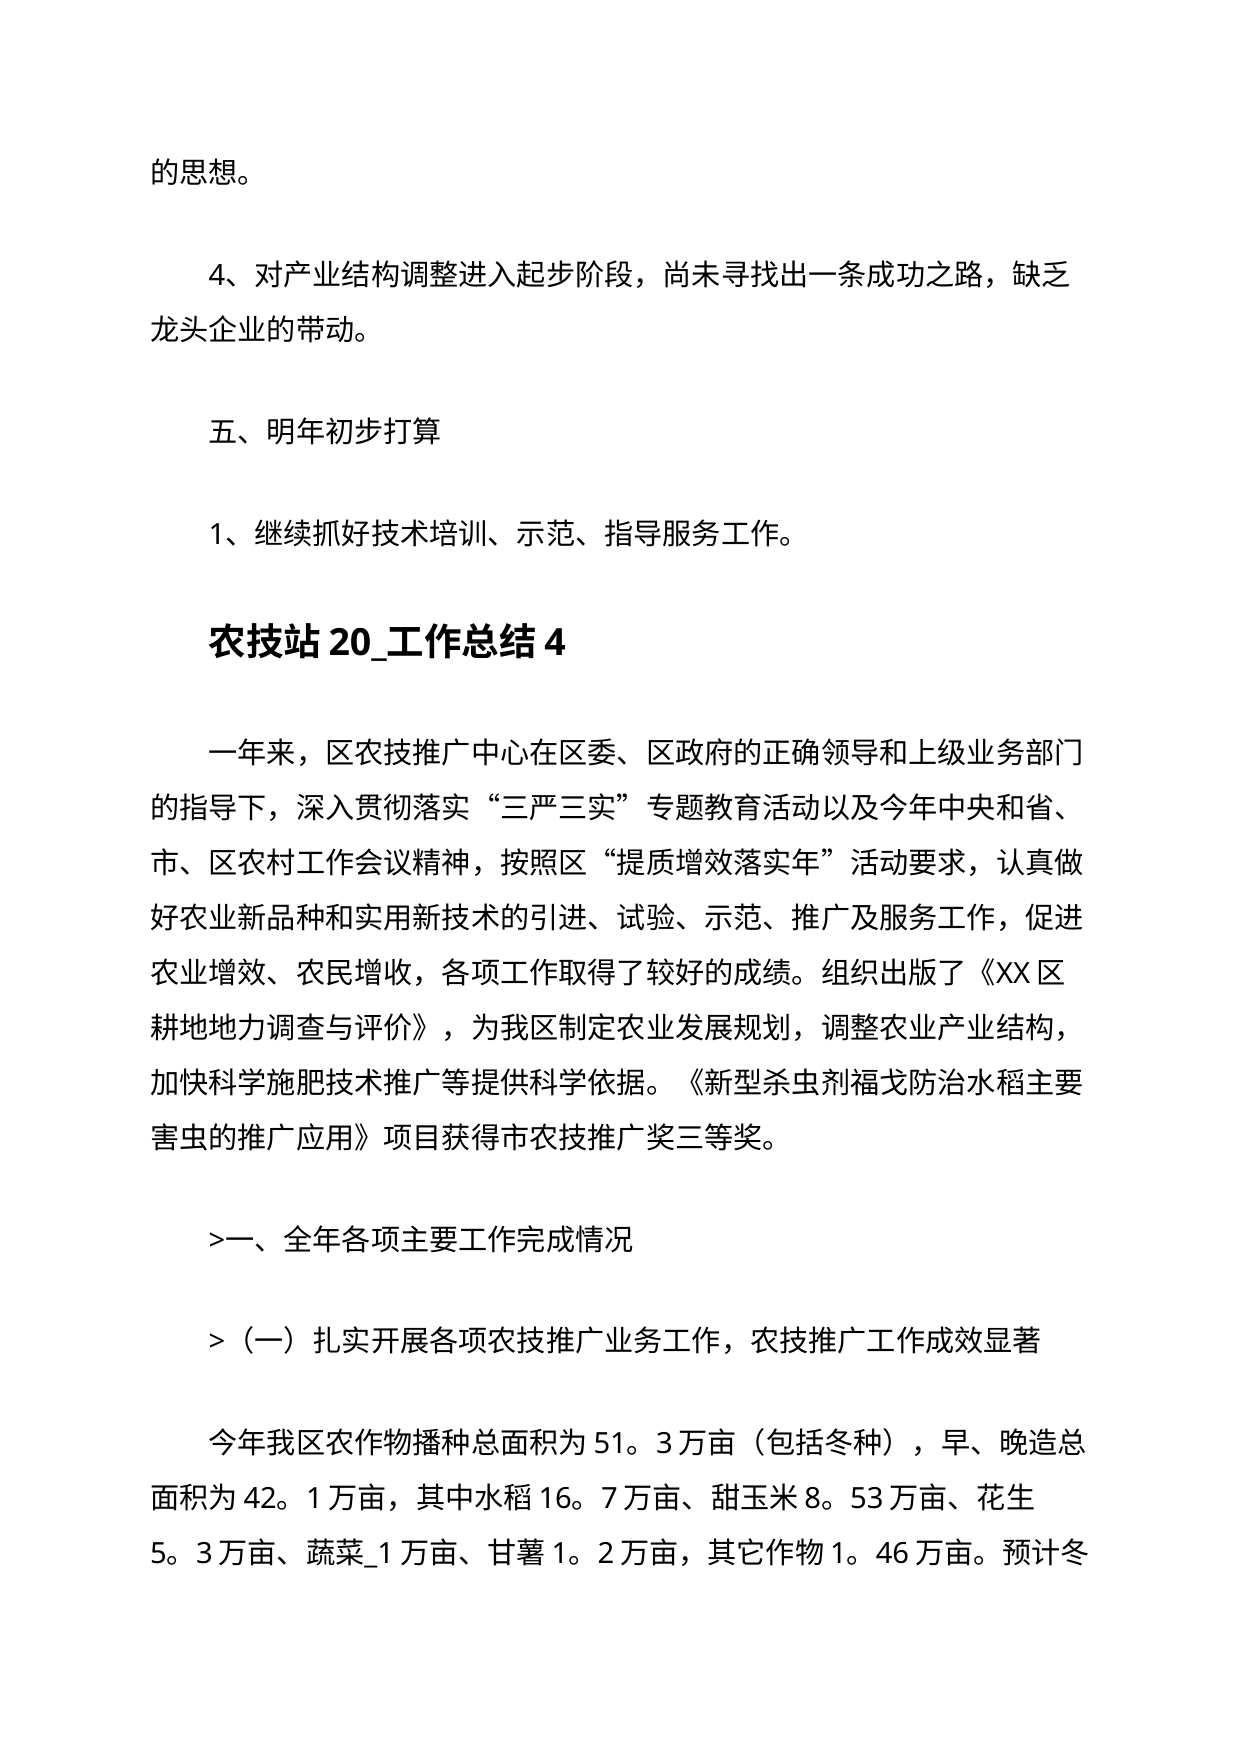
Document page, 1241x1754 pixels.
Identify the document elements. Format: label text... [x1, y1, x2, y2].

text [150, 150, 1090, 192]
text 农技站20_工作总结4 [150, 612, 1090, 667]
text 1、继续抓好技术培训、示范、指导服务工作。 [150, 510, 1090, 553]
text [150, 1420, 1090, 1572]
text >一、全年各项主要工作完成情况 [150, 1216, 1090, 1258]
text 五、明年初步打算 [150, 408, 1090, 451]
text 一年来，区农技推广中心在区委、区政府的正确领导和上级业务部门的指导下，深入贯彻落实“三严三实”专题教育活动以及今年中央和省、市、区农村工作会议精神，按照区“提质增效落实年”活动要求，认真做好农业新品种和实用新技术的引进、试验、示范、推广及服务工作，促进农业增效、农民增收，各项工作取得了较好的成绩。组织出版了《XX区耕地地力调查与评价》，为我区制定农业发展规划，调整农业产业结构，加快科学施肥技术推广等提供科学依据。《新型杀虫剂福戈防治水稻主要害虫的推广应用》项目获得市农技推广奖三等奖。 [150, 730, 1090, 1157]
text >（一）扎实开展各项农技推广业务工作，农技推广工作成效显著 [150, 1318, 1090, 1360]
text 4、对产业结构调整进入起步阶段，尚未寻找出一条成功之路，缺乏龙头企业的带动。 [150, 252, 1090, 349]
